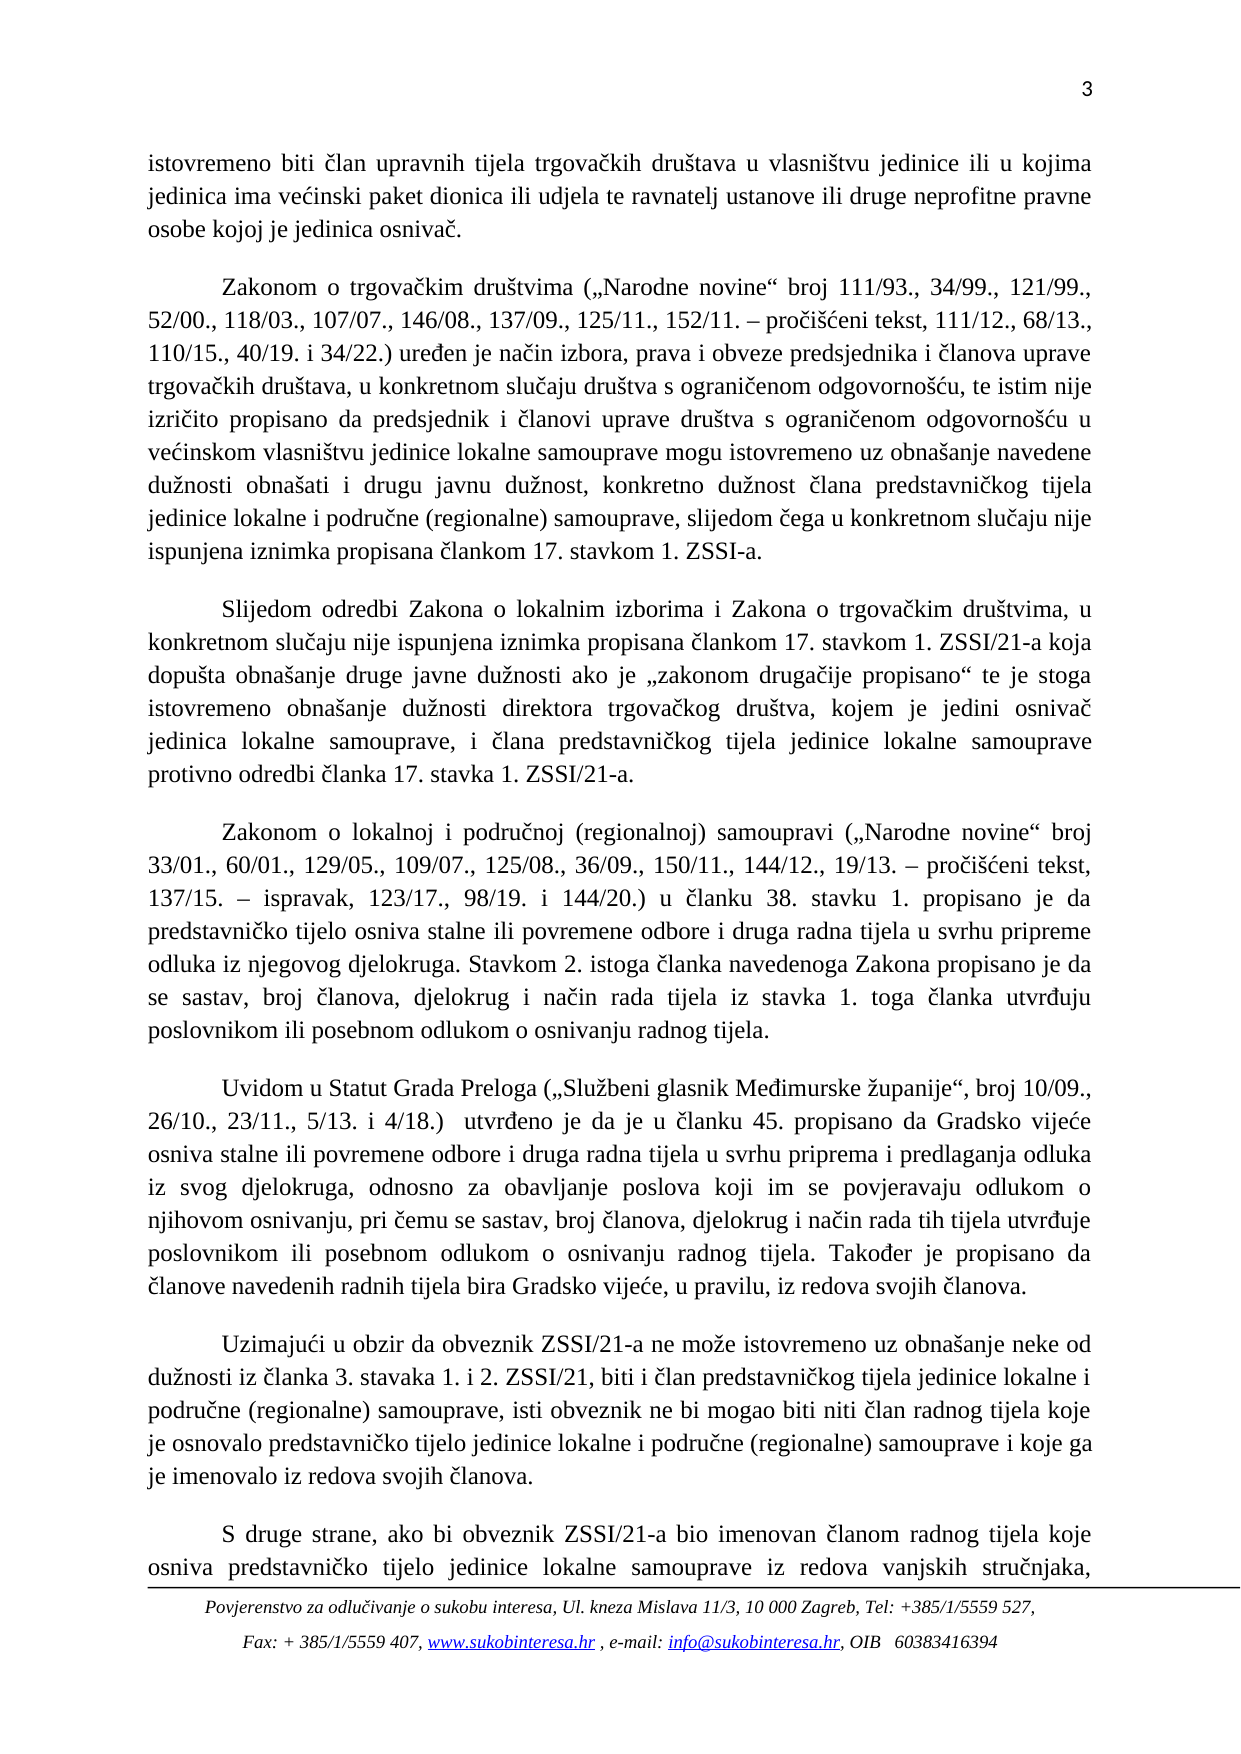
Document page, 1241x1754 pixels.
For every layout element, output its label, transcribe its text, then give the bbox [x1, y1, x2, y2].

text Zakonom o trgovačkim društvima („Narodne novine“ broj 111/93., 34/99., 121/99., 52/00., 118/03., 107/07., 146/08., 137/09., 125/11., 152/11. – pročišćeni tekst, 111/12., 68/13., 110/15., 40/19. i 34/22.) uređen je način izbora, prava i obveze predsjednika i članova uprave trgovačkih društava, u konkretnom slučaju društva s ograničenom odgovornošću, te istim nije izričito propisano da predsjednik i članovi uprave društva s ograničenom odgovornošću u većinskom vlasništvu jedinice lokalne samouprave mogu istovremeno uz obnašanje navedene dužnosti obnašati i drugu javnu dužnost, konkretno dužnost člana predstavničkog tijela jedinice lokalne i područne (regionalne) samouprave, slijedom čega u konkretnom slučaju nije ispunjena iznimka propisana člankom 17. stavkom 1. ZSSI-a. [148, 272, 1092, 565]
text Zakonom o lokalnoj i područnoj (regionalnoj) samoupravi („Narodne novine“ broj 33/01., 60/01., 129/05., 109/07., 125/08., 36/09., 150/11., 144/12., 19/13. – pročišćeni tekst, 137/15. – ispravak, 123/17., 98/19. i 144/20.) u članku 38. stavku 1. propisano je da predstavničko tijelo osniva stalne ili povremene odbore i druga radna tijela u svrhu pripreme odluka iz njegovog djelokruga. Stavkom 2. istoga članka navedenoga Zakona propisano je da se sastav, broj članova, djelokrug i način rada tijela iz stavka 1. toga članka utvrđuju poslovnikom ili posebnom odlukom o osnivanju radnog tijela. [148, 817, 1092, 1044]
text Uzimajući u obzir da obveznik ZSSI/21-a ne može istovremeno uz obnašanje neke od dužnosti iz članka 3. stavaka 1. i 2. ZSSI/21, biti i član predstavničkog tijela jedinice lokalne i područne (regionalne) samouprave, isti obveznik ne bi mogao biti niti član radnog tijela koje je osnovalo predstavničko tijelo jedinice lokalne i područne (regionalne) samouprave i koje ga je imenovalo iz redova svojih članova. [148, 1329, 1092, 1490]
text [148, 148, 1092, 242]
text Slijedom odredbi Zakona o lokalnim izborima i Zakona o trgovačkim društvima, u konkretnom slučaju nije ispunjena iznimka propisana člankom 17. stavkom 1. ZSSI/21-a koja dopušta obnašanje druge javne dužnosti ako je „zakonom drugačije propisano“ te je stoga istovremeno obnašanje dužnosti direktora trgovačkog društva, kojem je jedini osnivač jedinica lokalne samouprave, i člana predstavničkog tijela jedinice lokalne samouprave protivno odredbi članka 17. stavka 1. ZSSI/21-a. [148, 594, 1092, 788]
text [148, 1519, 1092, 1581]
text Uvidom u Statut Grada Preloga („Službeni glasnik Međimurske županije“, broj 10/09., 26/10., 23/11., 5/13. i 4/18.) utvrđeno je da je u članku 45. propisano da Gradsko vijeće osniva stalne ili povremene odbore i druga radna tijela u svrhu priprema i predlaganja odluka iz svog djelokruga, odnosno za obavljanje poslova koji im se povjeravaju odlukom o njihovom osnivanju, pri čemu se sastav, broj članova, djelokrug i način rada tih tijela utvrđuje poslovnikom ili posebnom odlukom o osnivanju radnog tijela. Također je propisano da članove navedenih radnih tijela bira Gradsko vijeće, u pravilu, iz redova svojih članova. [148, 1073, 1092, 1300]
